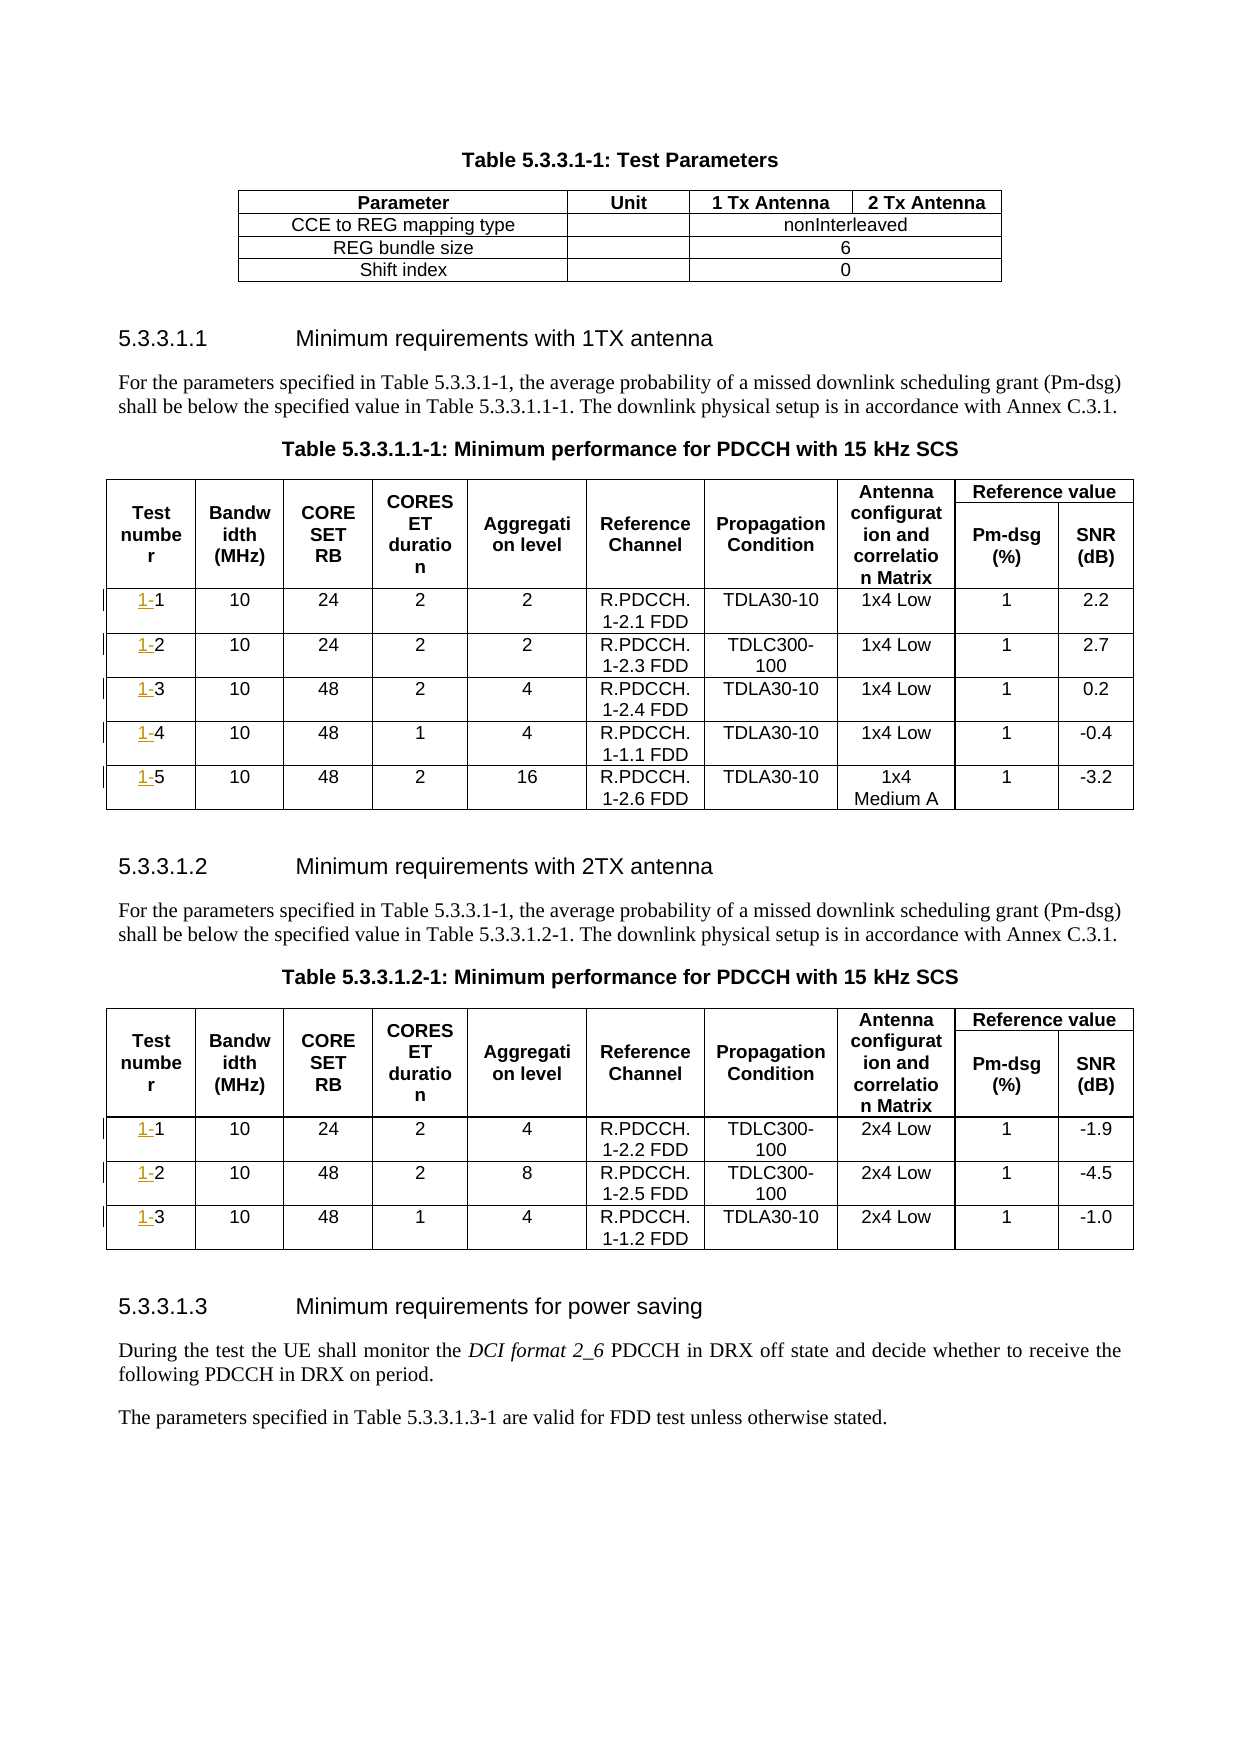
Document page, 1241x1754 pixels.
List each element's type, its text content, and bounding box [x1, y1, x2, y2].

table_cell 48 [284, 678, 372, 721]
table_cell REG bundle size [239, 237, 567, 258]
table_header Reference Channel [587, 1009, 704, 1116]
text For the parameters specified in Table 5.3.3.1-1, the average probability of a missed downlink scheduling grant (Pm-dsg) shall be below the specified value in Table 5.3.3.1.1-1. The downlink physical setup is in accordance with Annex C.3.1. [118, 370, 1122, 418]
table_cell Pm-dsg (%) [956, 503, 1058, 588]
table_cell 1 [373, 722, 467, 765]
table_cell R.PDCCH.1-1.2 FDD [587, 1206, 704, 1249]
table_cell TDLC300-100 [705, 1118, 837, 1161]
table_header Test number [107, 1009, 195, 1116]
table_cell 48 [284, 1162, 372, 1205]
table_cell 2 [373, 1118, 467, 1161]
table_cell 0 [690, 259, 1001, 281]
table_cell 2 [373, 589, 467, 632]
table_cell 0.2 [1059, 678, 1133, 721]
table_cell 48 [284, 1206, 372, 1249]
table_header Aggregation level [468, 1009, 586, 1116]
table_cell 3 [107, 678, 195, 721]
table_cell 10 [196, 1162, 283, 1205]
text The parameters specified in Table 5.3.3.1.3-1 are valid for FDD test unless otherwise stated. [118, 1405, 1122, 1429]
table_cell 10 [196, 634, 283, 677]
table_cell 8 [468, 1162, 586, 1205]
table_cell TDLA30-10 [705, 589, 837, 632]
table_cell 4 [468, 722, 586, 765]
table_header Parameter [239, 191, 567, 213]
subtitle 5.3.3.1.2 Minimum requirements with 2TX antenna [118, 853, 1122, 879]
table_header Antenna configuration and correlation Matrix [838, 1009, 954, 1116]
table_cell 10 [196, 589, 283, 632]
table_cell 1 [956, 722, 1058, 765]
table_cell 2 [373, 634, 467, 677]
table_cell R.PDCCH. 1-2.2 FDD [587, 1118, 704, 1161]
table_cell 1 [956, 766, 1058, 809]
table_cell -1.0 [1059, 1206, 1133, 1249]
table_cell R.PDCCH. 1-2.6 FDD [587, 766, 704, 809]
table_cell 1x4 Medium A [838, 766, 954, 809]
table_header Reference value [956, 480, 1133, 502]
text During the test the UE shall monitor the DCI format 2_6 PDCCH in DRX off state and decide whether to receive the following PDCCH in DRX on period. [118, 1338, 1122, 1386]
table_cell 6 [690, 237, 1001, 258]
table_header 2 Tx Antenna [853, 191, 1001, 213]
table_cell 2 [373, 766, 467, 809]
table_cell TDLC300- 100 [705, 634, 837, 677]
table_header 1 Tx Antenna [690, 191, 852, 213]
table_cell 1 [956, 1206, 1058, 1249]
table_cell 4 [468, 1118, 586, 1161]
table_cell 4 [468, 678, 586, 721]
table_header Reference value [956, 1009, 1133, 1030]
table_cell 4 [107, 722, 195, 765]
table_cell 2.7 [1059, 634, 1133, 677]
table_header CORESET duration [373, 480, 467, 588]
table_cell -3.2 [1059, 766, 1133, 809]
table_cell SNR (dB) [1059, 1031, 1133, 1116]
table_cell 2x4 Low [838, 1206, 954, 1249]
table_cell 1 [956, 678, 1058, 721]
table_cell 24 [284, 589, 372, 632]
table_cell 24 [284, 634, 372, 677]
text For the parameters specified in Table 5.3.3.1-1, the average probability of a missed downlink scheduling grant (Pm-dsg) shall be below the specified value in Table 5.3.3.1.2-1. The downlink physical setup is in accordance with Annex C.3.1. [118, 898, 1122, 946]
table_cell R.PDCCH.1-1.1 FDD [587, 722, 704, 765]
table_header Reference Channel [587, 480, 704, 588]
table_cell [568, 237, 689, 258]
table_cell 10 [196, 1206, 283, 1249]
table_cell Pm-dsg (%) [956, 1031, 1058, 1116]
table_cell TDLC300-100 [705, 1162, 837, 1205]
table_cell [568, 214, 689, 236]
table_cell 2 [373, 1162, 467, 1205]
table_cell TDLA30-10 [705, 722, 837, 765]
table_cell 4 [468, 1206, 586, 1249]
subtitle 5.3.3.1.1 Minimum requirements with 1TX antenna [118, 325, 1122, 351]
table_cell 1 [956, 634, 1058, 677]
table_cell [568, 259, 689, 281]
table_header CORESET RB [284, 1009, 372, 1116]
table_cell 24 [284, 1118, 372, 1161]
table_cell -4.5 [1059, 1162, 1133, 1205]
table_cell CCE to REG mapping type [239, 214, 567, 236]
table_cell 2 [107, 634, 195, 677]
table_cell R.PDCCH. 1-2.3 FDD [587, 634, 704, 677]
table_cell 2.2 [1059, 589, 1133, 632]
table_cell 16 [468, 766, 586, 809]
table_header Antenna configuration and correlation Matrix [838, 480, 954, 588]
table_header Aggregation level [468, 480, 586, 588]
text Table 5.3.3.1-1: Test Parameters [118, 148, 1122, 172]
table_cell 10 [196, 678, 283, 721]
table_cell 1x4 Low [838, 589, 954, 632]
table_cell 48 [284, 766, 372, 809]
table_cell 5 [107, 766, 195, 809]
table_cell 10 [196, 722, 283, 765]
table_cell R.PDCCH. 1-2.1 FDD [587, 589, 704, 632]
table_cell TDLA30-10 [705, 766, 837, 809]
table_cell 1 [107, 1118, 195, 1161]
table_cell SNR (dB) [1059, 503, 1133, 588]
table_header Test number [107, 480, 195, 588]
table_cell Shift index [239, 259, 567, 281]
table_cell 2 [468, 589, 586, 632]
table_cell 1 [107, 589, 195, 632]
table_cell 2x4 Low [838, 1118, 954, 1161]
text Table 5.3.3.1.1-1: Minimum performance for PDCCH with 15 kHz SCS [118, 437, 1122, 461]
table_cell 1 [956, 1162, 1058, 1205]
table_header Propagation Condition [705, 480, 837, 588]
table_cell 1 [956, 589, 1058, 632]
table_cell R.PDCCH. 1-2.4 FDD [587, 678, 704, 721]
table_header Bandwidth (MHz) [196, 480, 283, 588]
table_header CORESET duration [373, 1009, 467, 1116]
table_cell 2 [468, 634, 586, 677]
table_cell R.PDCCH. 1-2.5 FDD [587, 1162, 704, 1205]
table_cell 1x4 Low [838, 678, 954, 721]
table_cell 1x4 Low [838, 722, 954, 765]
table_cell 1 [956, 1118, 1058, 1161]
table_cell 10 [196, 1118, 283, 1161]
table_cell -1.9 [1059, 1118, 1133, 1161]
table_cell 2 [373, 678, 467, 721]
text Table 5.3.3.1.2-1: Minimum performance for PDCCH with 15 kHz SCS [118, 965, 1122, 989]
table_cell 2 [107, 1162, 195, 1205]
table_header Bandwidth (MHz) [196, 1009, 283, 1116]
table_cell nonInterleaved [690, 214, 1001, 236]
table_header Unit [568, 191, 689, 213]
subtitle 5.3.3.1.3 Minimum requirements for power saving [118, 1293, 1122, 1319]
table_cell 1 [373, 1206, 467, 1249]
table_cell TDLA30-10 [705, 678, 837, 721]
table_cell 3 [107, 1206, 195, 1249]
table_cell -0.4 [1059, 722, 1133, 765]
table_cell 2x4 Low [838, 1162, 954, 1205]
table_header Propagation Condition [705, 1009, 837, 1116]
table_cell TDLA30-10 [705, 1206, 837, 1249]
table_cell 48 [284, 722, 372, 765]
table_header CORESET RB [284, 480, 372, 588]
table_cell 1x4 Low [838, 634, 954, 677]
table_cell 10 [196, 766, 283, 809]
